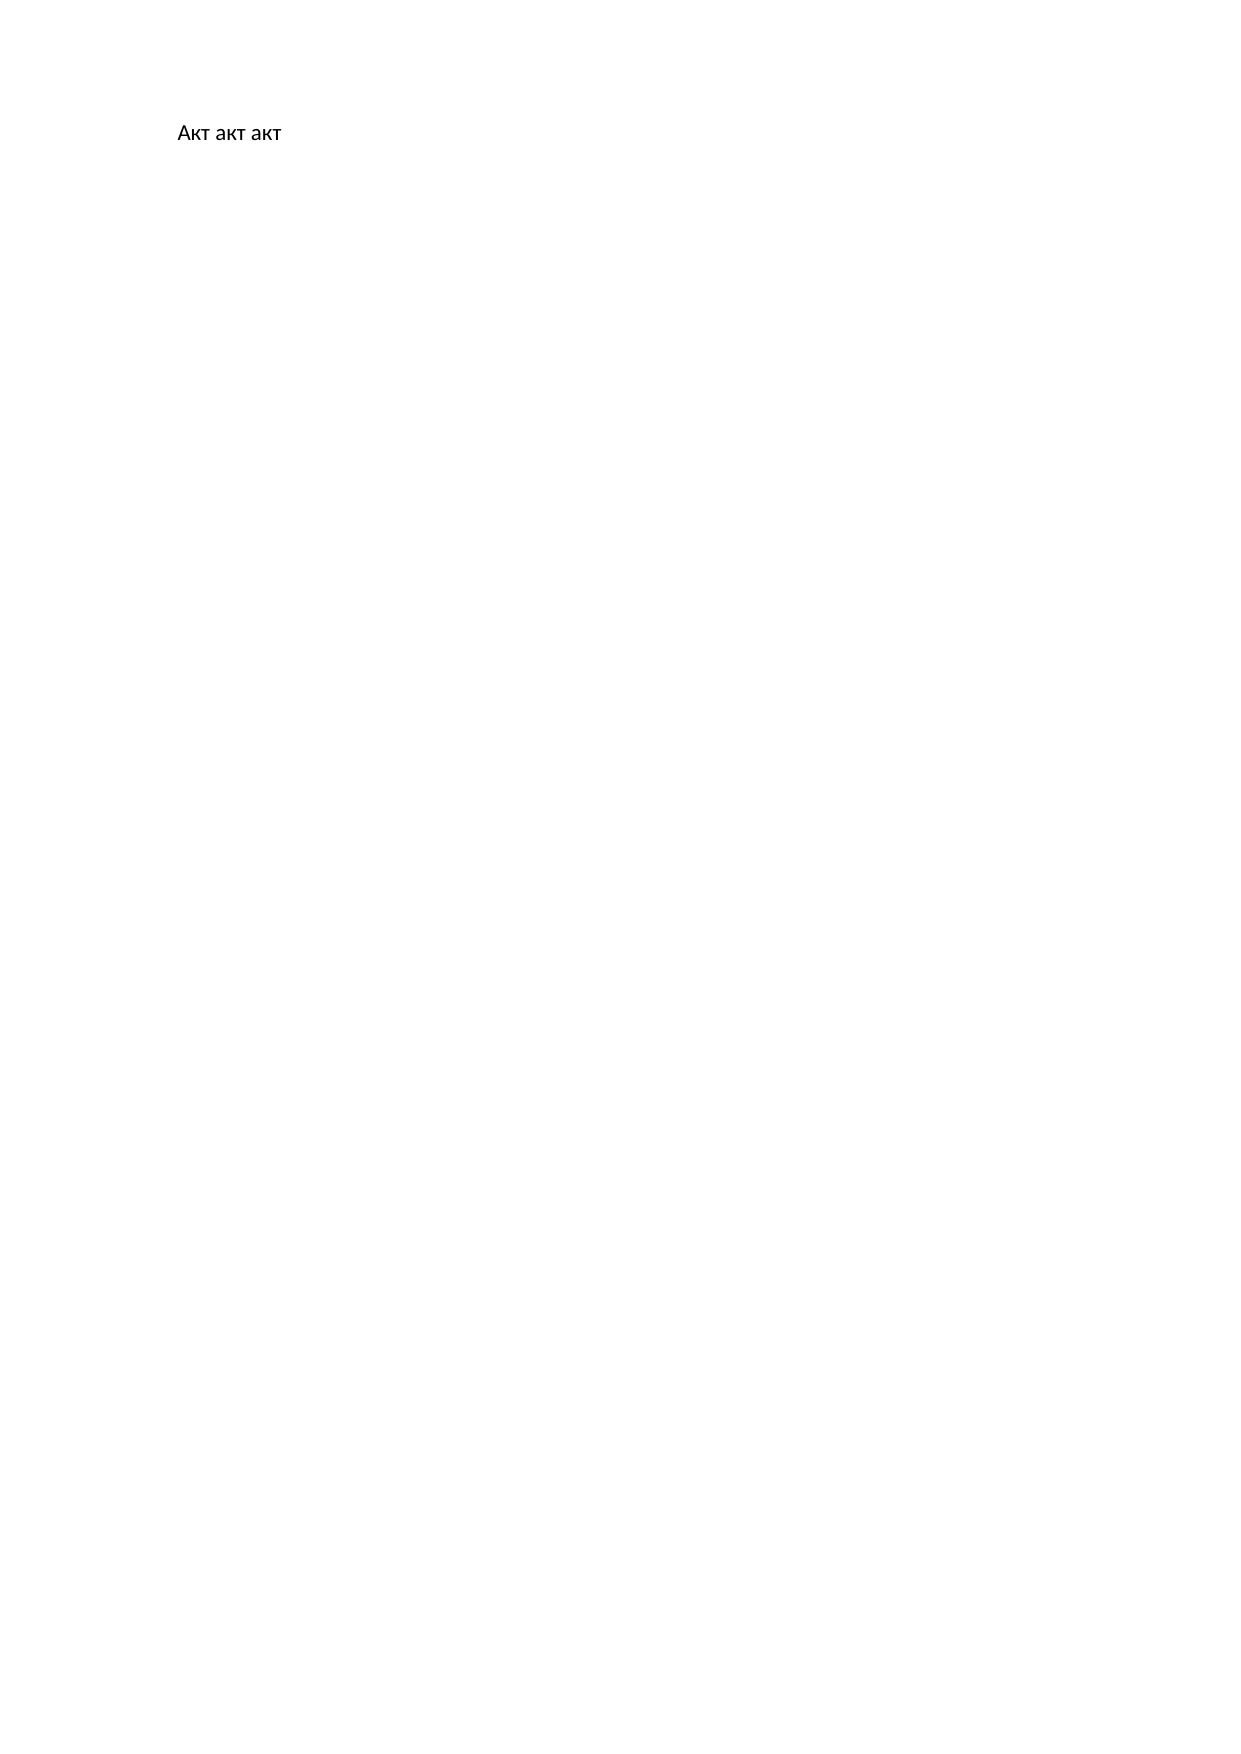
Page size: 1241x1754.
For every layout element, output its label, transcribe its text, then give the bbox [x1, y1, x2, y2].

text Акт акт акт [177, 118, 1152, 146]
